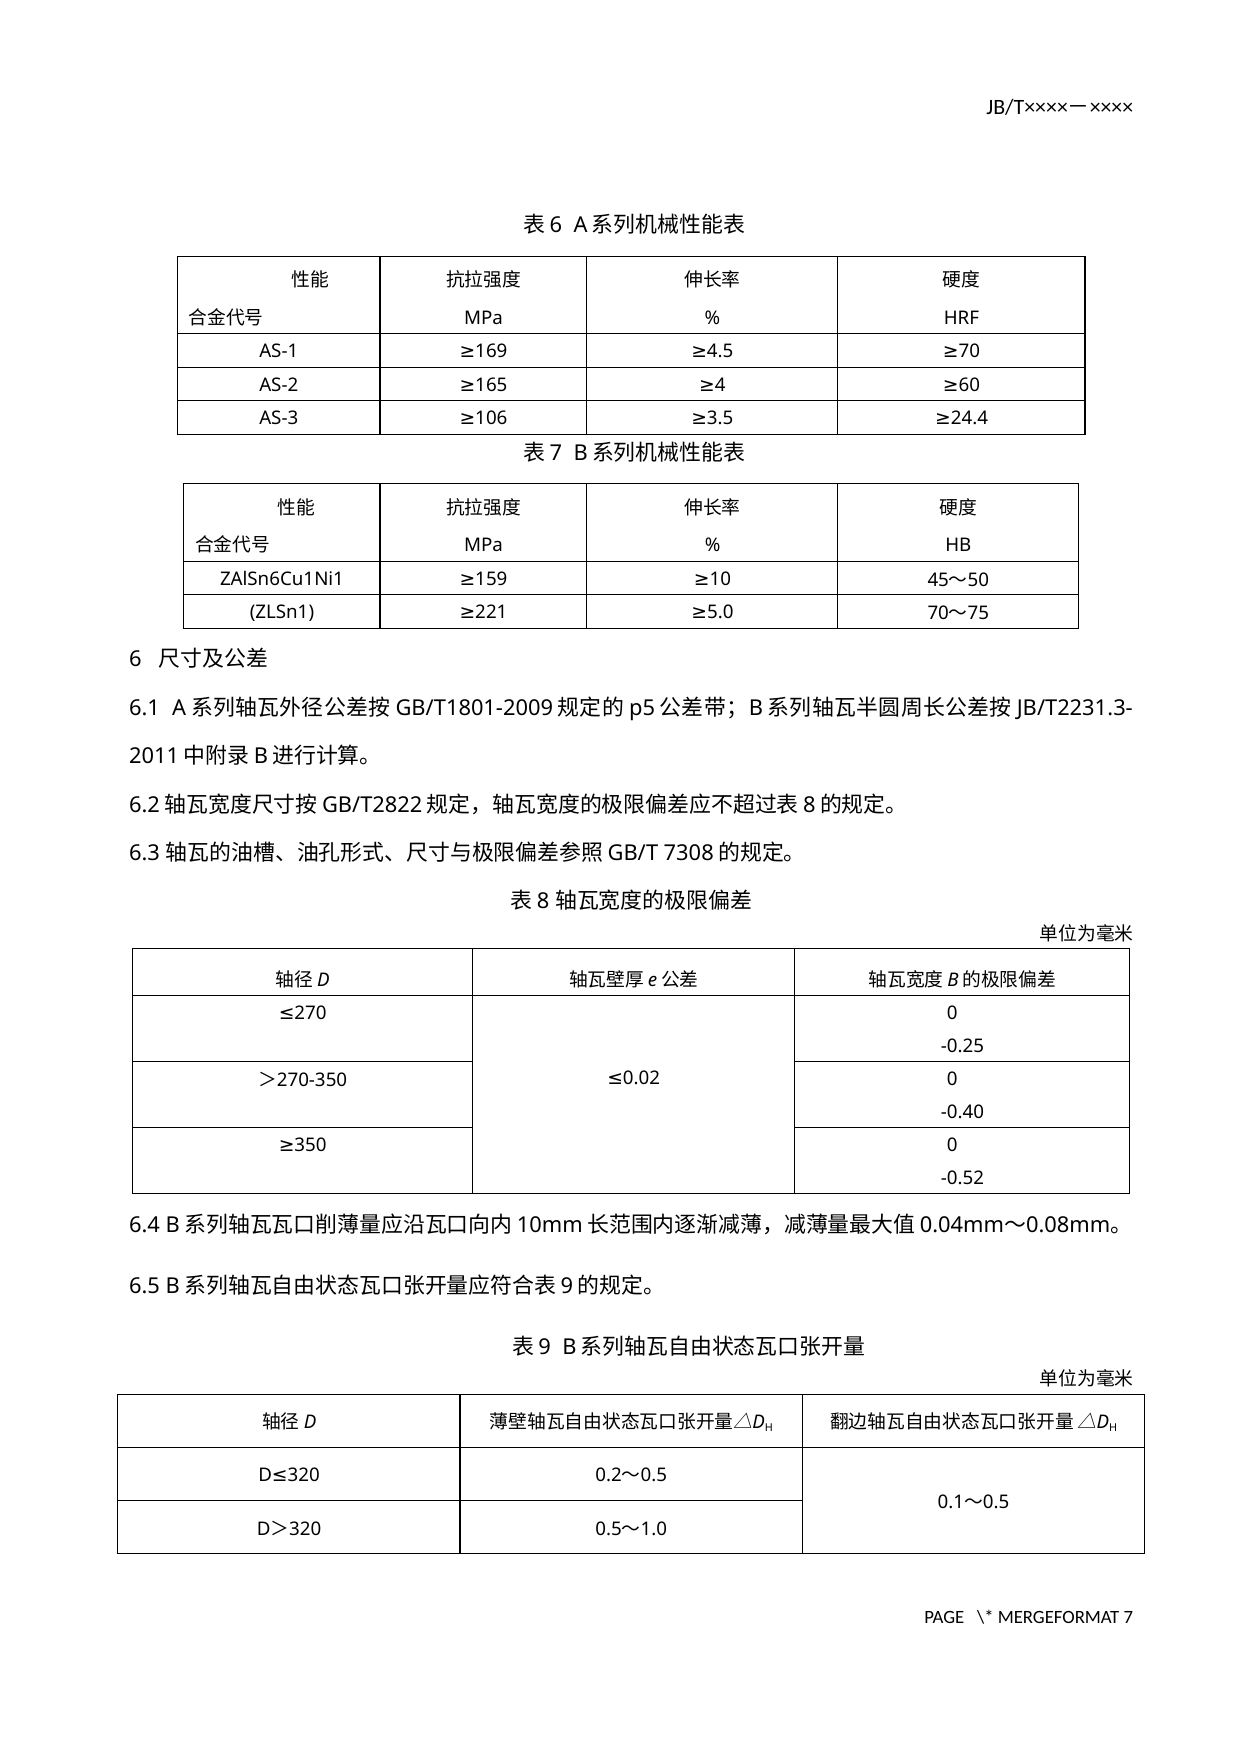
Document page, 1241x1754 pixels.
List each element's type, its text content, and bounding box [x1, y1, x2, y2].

table_cell 0.2～0.5 [461, 1448, 802, 1500]
table_cell 0 -0.25 [795, 996, 1129, 1061]
table_cell ≥159 [381, 562, 586, 594]
table_header 硬度 HRF [838, 257, 1084, 333]
text 6.1 A系列轴瓦外径公差按GB/T1801-2009规定的p5公差带；B系列轴瓦半圆周长公差按JB/T2231.3-2011中附录B进行计算。 [129, 689, 1133, 771]
table_cell D＞320 [118, 1501, 459, 1553]
table_cell ≥350 [133, 1128, 472, 1193]
table_cell (ZLSn1) [184, 595, 379, 628]
table_cell ≥70 [838, 334, 1084, 367]
table_header 抗拉强度 MPa [381, 257, 586, 333]
table_header 硬度 HB [838, 484, 1078, 561]
table_header 轴径 D [118, 1395, 459, 1447]
text 表8 轴瓦宽度的极限偏差 [129, 883, 1133, 916]
subtitle 6.3 轴瓦的油槽、油孔形式、尺寸与极限偏差参照GB/T 7308的规定。 [129, 835, 1133, 867]
table_header 薄壁轴瓦自由状态瓦口张开量△DH [461, 1395, 802, 1447]
table_cell ≥5.0 [587, 595, 837, 628]
table_cell ≥4.5 [587, 334, 837, 367]
table_cell ≥10 [587, 562, 837, 594]
table_cell ≤270 [133, 996, 472, 1061]
table_cell 0.1～0.5 [803, 1448, 1144, 1553]
table_cell ＞270-350 [133, 1062, 472, 1127]
table_cell ≥4 [587, 368, 837, 400]
table_header 性能 合金代号 [184, 484, 379, 561]
text 表9 B系列轴瓦自由状态瓦口张开量 [129, 1328, 1133, 1361]
table_cell ≤0.02 [473, 996, 794, 1193]
table_cell AS-3 [178, 401, 379, 434]
text 单位为毫米 [129, 1361, 1133, 1393]
text 表6 A系列机械性能表 [129, 207, 1133, 240]
table_header 伸长率 % [587, 484, 837, 561]
table_header 性能 合金代号 [178, 257, 379, 333]
table_header 翻边轴瓦自由状态瓦口张开量 △DH [803, 1395, 1144, 1447]
table_header 轴径D [133, 949, 472, 995]
table_cell ≥165 [381, 368, 586, 400]
table_cell ≥60 [838, 368, 1084, 400]
table_cell ≥3.5 [587, 401, 837, 434]
table_header 伸长率 % [587, 257, 837, 333]
table_cell ≥169 [381, 334, 586, 367]
title 6.5 B系列轴瓦自由状态瓦口张开量应符合表9的规定。 [129, 1268, 1133, 1300]
title 6 尺寸及公差 [129, 641, 1133, 674]
title 6.4 B系列轴瓦瓦口削薄量应沿瓦口向内10mm长范围内逐渐减薄，减薄量最大值0.04mm～0.08mm。 [129, 1207, 1133, 1239]
table_cell ≥106 [381, 401, 586, 434]
text 6.2轴瓦宽度尺寸按GB/T2822规定，轴瓦宽度的极限偏差应不超过表8的规定。 [129, 787, 1133, 819]
text 单位为毫米 [129, 916, 1133, 948]
table_cell 0 -0.52 [795, 1128, 1129, 1193]
table_cell ZAlSn6Cu1Ni1 [184, 562, 379, 594]
table_header 抗拉强度 MPa [381, 484, 586, 561]
table_cell AS-2 [178, 368, 379, 400]
table_cell AS-1 [178, 334, 379, 367]
table_cell 0 -0.40 [795, 1062, 1129, 1127]
table_cell 45～50 [838, 562, 1078, 594]
text 表7 B系列机械性能表 [129, 435, 1133, 467]
table_cell D≤320 [118, 1448, 459, 1500]
table_header 轴瓦壁厚e公差 [473, 949, 794, 995]
table_cell ≥24.4 [838, 401, 1084, 434]
table_header 轴瓦宽度B的极限偏差 [795, 949, 1129, 995]
table_cell ≥221 [381, 595, 586, 628]
table_cell 70～75 [838, 595, 1078, 628]
table_cell 0.5～1.0 [461, 1501, 802, 1553]
